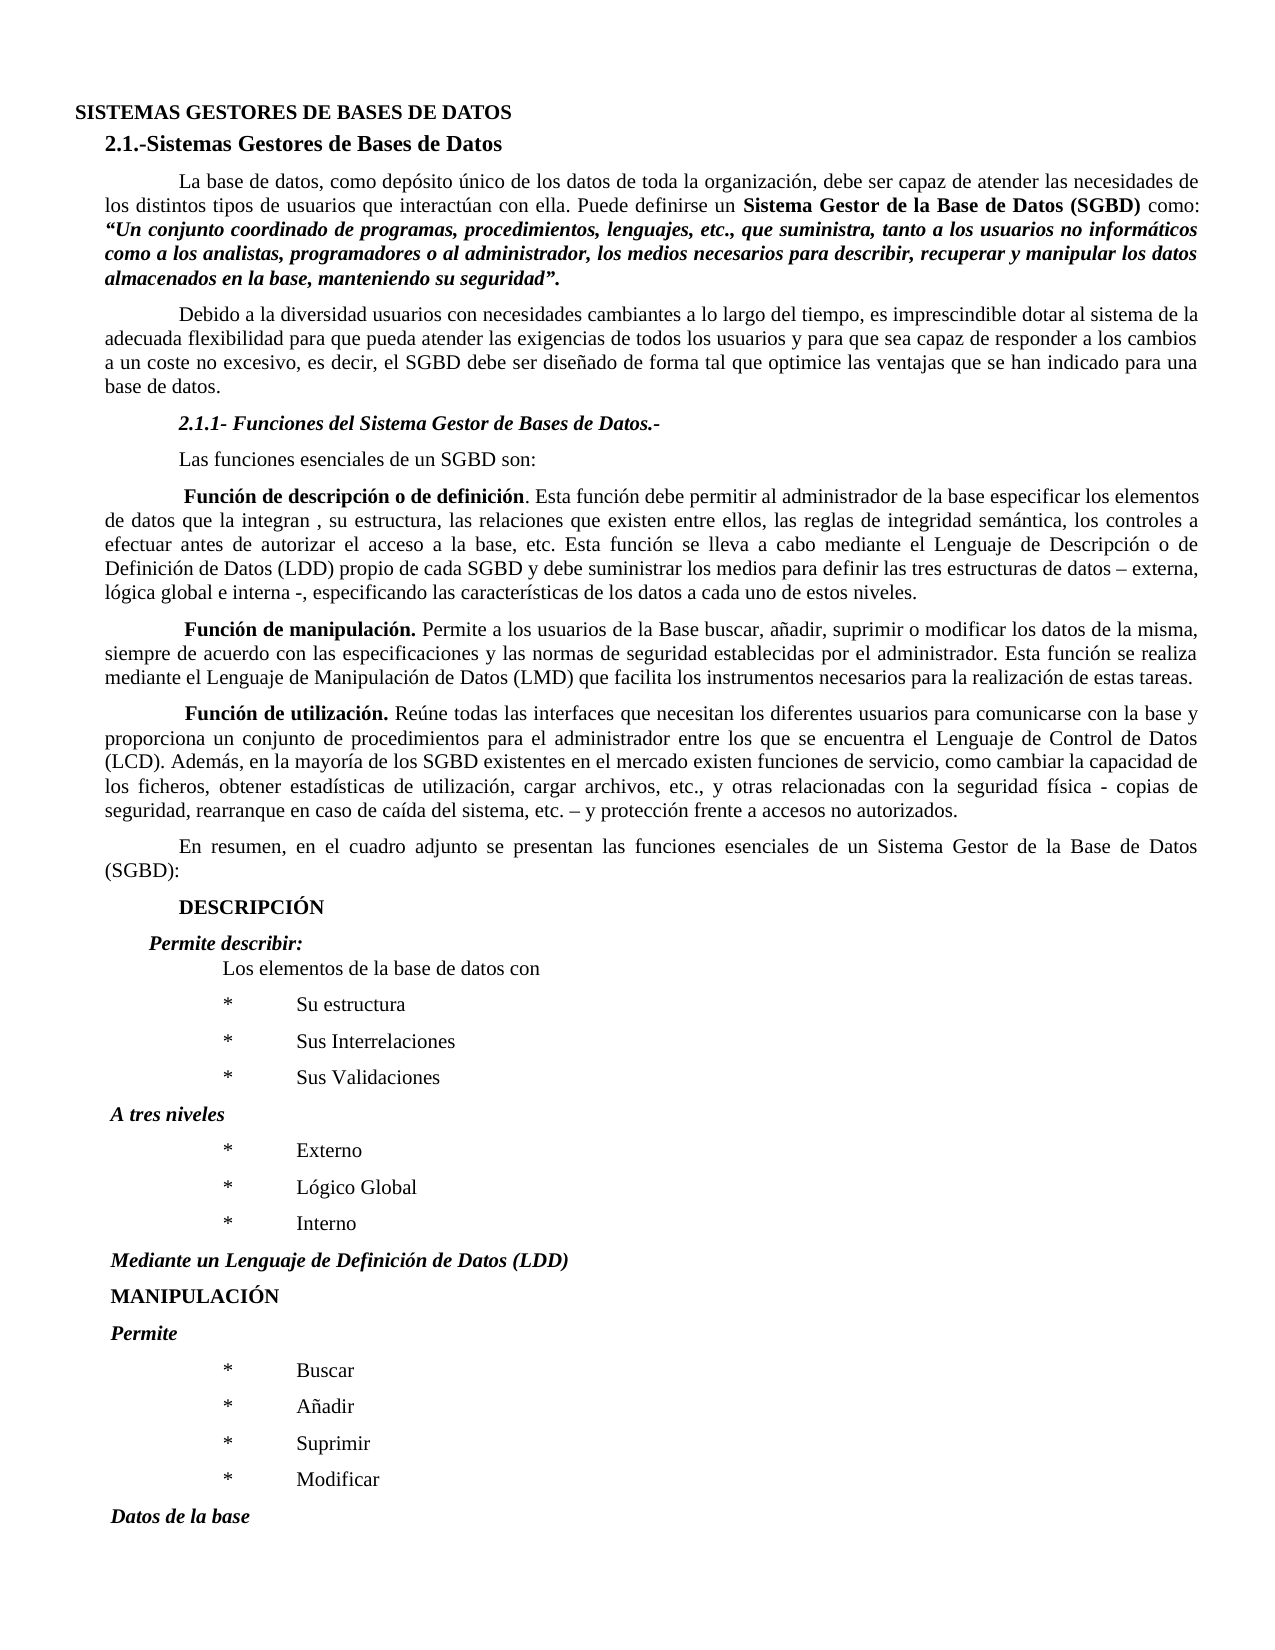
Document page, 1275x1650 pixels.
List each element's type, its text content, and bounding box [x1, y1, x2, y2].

text Debido a la diversidad usuarios con necesidades cambiantes a lo largo del tiempo, es imprescindible dotar al sistema de la adecuada flexibilidad para que pueda atender las exigencias de todos los usuarios y para que sea capaz de responder a los cambios a un coste no excesivo, es decir, el SGBD debe ser diseñado de forma tal que optimice las ventajas que se han indicado para una base de datos. [104, 302, 1200, 398]
text Permite describir: [75, 931, 1200, 955]
list Lógico Global [223, 1175, 1200, 1199]
list Su estructura [223, 992, 1200, 1016]
text Función de descripción o de definición. Esta función debe permitir al administrador de la base especificar los elementos de datos que la integran , su estructura, las relaciones que existen entre ellos, las reglas de integridad semántica, los controles a efectuar antes de autorizar el acceso a la base, etc. Esta función se lleva a cabo mediante el Lenguaje de Descripción o de Definición de Datos (LDD) propio de cada SGBD y debe suministrar los medios para definir las tres estructuras de datos – externa, lógica global e interna -, especificando las características de los datos a cada uno de estos niveles. [104, 484, 1200, 604]
text 2.1.1- Funciones del Sistema Gestor de Bases de Datos.- [104, 411, 1200, 435]
text 2.1.-Sistemas Gestores de Bases de Datos [104, 130, 1200, 157]
list Externo [223, 1138, 1200, 1162]
text MANIPULACIÓN [75, 1284, 1200, 1308]
text DESCRIPCIÓN [104, 895, 1200, 919]
list Añadir [223, 1394, 1200, 1418]
list Sus Validaciones [223, 1065, 1200, 1089]
list Suprimir [223, 1431, 1200, 1455]
text A tres niveles [75, 1102, 1200, 1126]
text SISTEMAS GESTORES DE BASES DE DATOS [75, 100, 1200, 124]
text Los elementos de la base de datos con [75, 955, 1200, 979]
list Buscar [223, 1358, 1200, 1382]
text La base de datos, como depósito único de los datos de toda la organización, debe ser capaz de atender las necesidades de los distintos tipos de usuarios que interactúan con ella. Puede definirse un Sistema Gestor de la Base de Datos (SGBD) como: “Un conjunto coordinado de programas, procedimientos, lenguajes, etc., que suministra, tanto a los usuarios no informáticos como a los analistas, programadores o al administrador, los medios necesarios para describir, recuperar y manipular los datos almacenados en la base, manteniendo su seguridad”. [104, 169, 1200, 289]
text Función de utilización. Reúne todas las interfaces que necesitan los diferentes usuarios para comunicarse con la base y proporciona un conjunto de procedimientos para el administrador entre los que se encuentra el Lenguaje de Control de Datos (LCD). Además, en la mayoría de los SGBD existentes en el mercado existen funciones de servicio, como cambiar la capacidad de los ficheros, obtener estadísticas de utilización, cargar archivos, etc., y otras relacionadas con la seguridad física - copias de seguridad, rearranque en caso de caída del sistema, etc. – y protección frente a accesos no autorizados. [104, 701, 1200, 822]
list Modificar [223, 1467, 1200, 1491]
text Permite [75, 1321, 1200, 1345]
text Las funciones esenciales de un SGBD son: [104, 447, 1200, 471]
text Función de manipulación. Permite a los usuarios de la Base buscar, añadir, suprimir o modificar los datos de la misma, siempre de acuerdo con las especificaciones y las normas de seguridad establecidas por el administrador. Esta función se realiza mediante el Lenguaje de Manipulación de Datos (LMD) que facilita los instrumentos necesarios para la realización de estas tareas. [104, 617, 1200, 689]
text Datos de la base [75, 1504, 1200, 1528]
text En resumen, en el cuadro adjunto se presentan las funciones esenciales de un Sistema Gestor de la Base de Datos (SGBD): [104, 834, 1200, 882]
list Interno [223, 1211, 1200, 1235]
list Sus Interrelaciones [223, 1028, 1200, 1053]
text Mediante un Lenguaje de Definición de Datos (LDD) [75, 1248, 1200, 1272]
